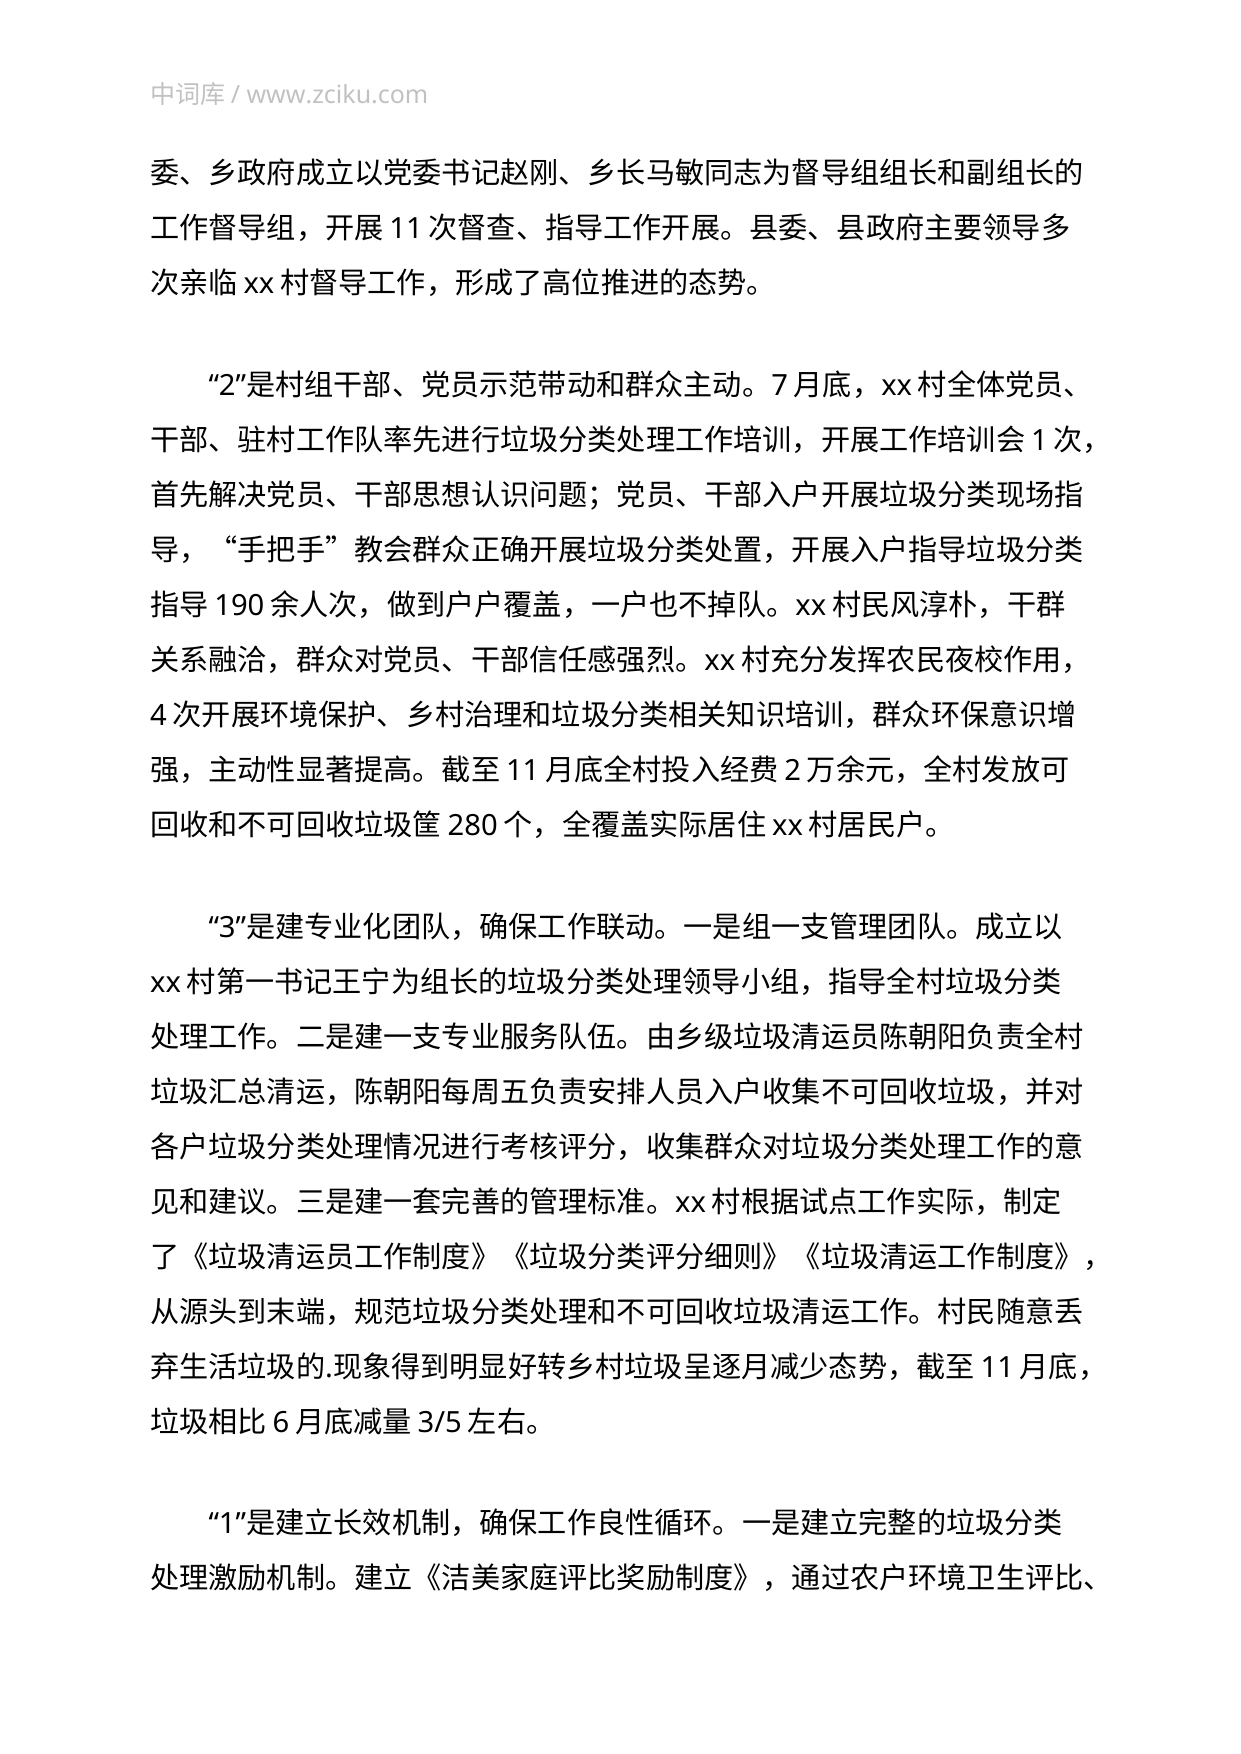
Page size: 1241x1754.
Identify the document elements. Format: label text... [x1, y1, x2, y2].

text “2”是村组干部、党员示范带动和群众主动。7月底，xx村全体党员、干部、驻村工作队率先进行垃圾分类处理工作培训，开展工作培训会1次，首先解决党员、干部思想认识问题；党员、干部入户开展垃圾分类现场指导，“手把手”教会群众正确开展垃圾分类处置，开展入户指导垃圾分类指导190余人次，做到户户覆盖，一户也不掉队。xx村民风淳朴，干群关系融洽，群众对党员、干部信任感强烈。xx村充分发挥农民夜校作用，4次开展环境保护、乡村治理和垃圾分类相关知识培训，群众环保意识增强，主动性显著提高。截至11月底全村投入经费2万余元，全村发放可回收和不可回收垃圾筐280个，全覆盖实际居住xx村居民户。 [150, 362, 1090, 844]
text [150, 1500, 1090, 1597]
text “3”是建专业化团队，确保工作联动。一是组一支管理团队。成立以xx村第一书记王宁为组长的垃圾分类处理领导小组，指导全村垃圾分类处理工作。二是建一支专业服务队伍。由乡级垃圾清运员陈朝阳负责全村垃圾汇总清运，陈朝阳每周五负责安排人员入户收集不可回收垃圾，并对各户垃圾分类处理情况进行考核评分，收集群众对垃圾分类处理工作的意见和建议。三是建一套完善的管理标准。xx村根据试点工作实际，制定了《垃圾清运员工作制度》《垃圾分类评分细则》《垃圾清运工作制度》，从源头到末端，规范垃圾分类处理和不可回收垃圾清运工作。村民随意丢弃生活垃圾的.现象得到明显好转乡村垃圾呈逐月减少态势，截至11月底，垃圾相比6月底减量3/5左右。 [150, 904, 1090, 1441]
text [150, 150, 1090, 302]
